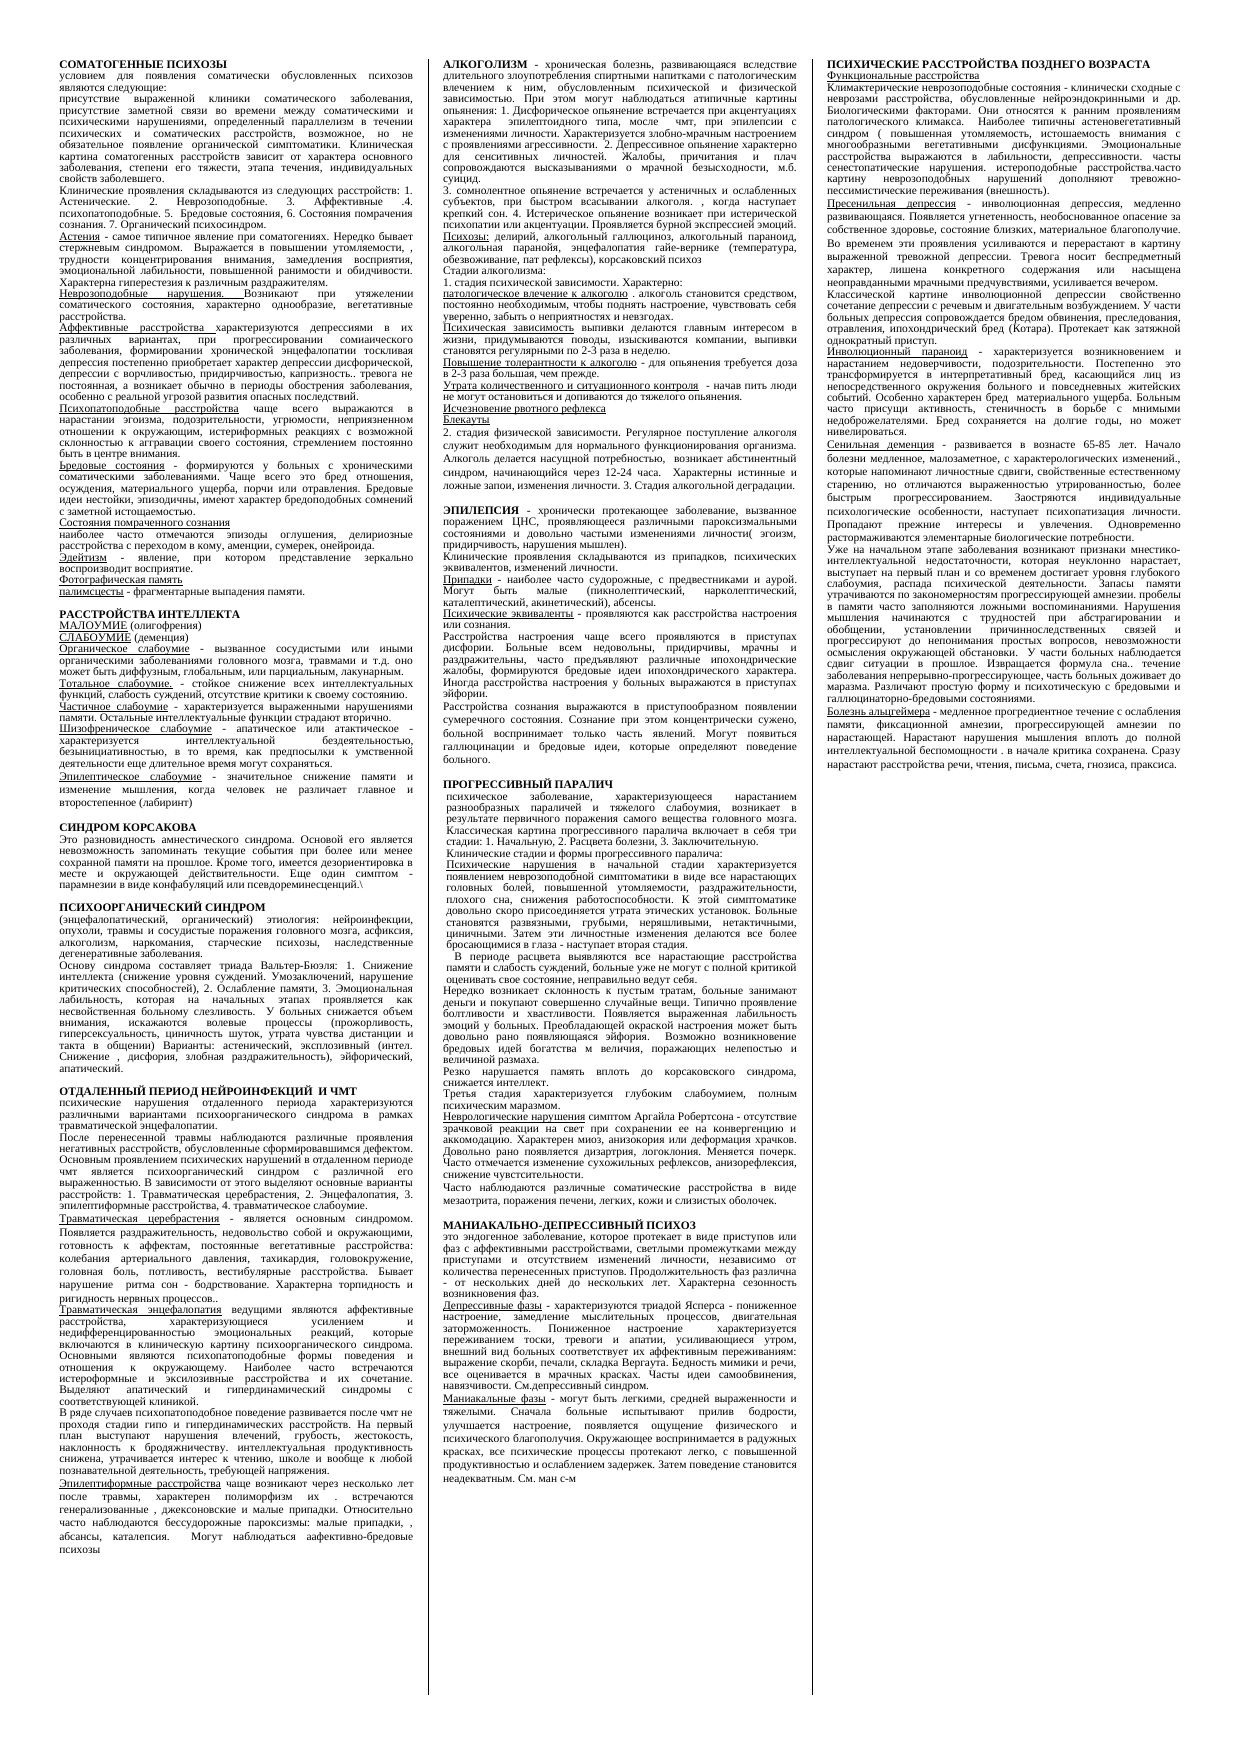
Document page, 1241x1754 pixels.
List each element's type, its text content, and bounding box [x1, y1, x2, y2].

text (энцефалопатический, органический) этиология: нейроинфекции, опухоли, травмы и сосудистые поражения головного мозга, асфиксия, алкоголизм, наркомания, старческие психозы, наследственные дегенеративные заболевания. [59, 914, 413, 960]
text Травматическая церебрастения - является основным синдромом. Появляется раздражительность, недовольство собой и окружающими, готовность к аффектам, постоянные вегетативные расстройства: колебания артериального давления, тахикардия, головокружение, головная боль, потливость, вестибулярные расстройства. Бывает нарушение ритма сон - бодрствование. Характерна торпидность и ригидность нервных процессов.. [59, 1212, 413, 1304]
list психическое заболевание, характеризующееся нарастанием разнообразных параличей и тяжелого слабоумия, возникает в результате первичного поражения самого вещества головного мозга. Классическая картина прогрессивного паралича включает в себя три стадии: 1. Начальную, 2. Расцвета болезни, 3. Заключительную. [446, 791, 797, 848]
text После перенесенной травмы наблюдаются различные проявления негативных расстройств, обусловленные сформировавшимся дефектом. Основным проявлением психических нарушений в отдаленном периоде чмт является психоорганический синдром с различной его выраженностью. В зависимости от этого выделяют основные варианты расстройств: 1. Травматическая церебрастения, 2. Энцефалопатия, 3. эпилептиформные расстройства, 4. травматическое слабоумие. [59, 1132, 413, 1212]
text наиболее часто отмечаются эпизоды оглушения, делириозные расстройства с переходом в кому, аменции, сумерек, онейроида. [59, 529, 413, 552]
text Астения - самое типичное явление при соматогениях. Нередко бывает стержневым синдромом. Выражается в повышении утомляемости, , трудности концентрирования внимания, замедления восприятия, эмоциональной лабильности, повышенной ранимости и обидчивости. Характерна гиперестезия к различным раздражителям. [59, 231, 413, 288]
text Резко нарушается память вплоть до корсаковского синдрома, снижается интеллект. [443, 1066, 797, 1089]
text Уже на начальном этапе заболевания возникают признаки мнестико-интеллектуальной недостаточности, которая неуклонно нарастает, выступает на первый план и со временем достигает уровня глубокого слабоумия, распада психической деятельности. Запасы памяти утрачиваются по закономерностям прогрессирующей амнезии. пробелы в памяти часто заполняются ложными воспоминаниями. Нарушения мышления начинаются с трудностей при абстрагировании и обобщении, установлении причинноследственных связей и прогрессируют до непонимания простых вопросов, невозможности осмысления окружающей обстановки. У части больных наблюдается сдвиг ситуации в прошлое. Извращается формула сна.. течение заболевания непрерывно-прогрессирующее, часть больных доживает до маразма. Различают простую форму и психотическую с бредовыми и галлюцинаторно-бредовыми состояниями. [827, 544, 1181, 704]
text Психические эквиваленты - проявляются как расстройства настроения или сознания. [443, 608, 797, 631]
text Третья стадия характеризуется глубоким слабоумием, полным психическим маразмом. [443, 1089, 797, 1112]
text Неврологические нарушения симптом Аргайла Робертсона - отсутствие зрачковой реакции на свет при сохранении ее на конвергенцию и аккомодацию. Характерен миоз, анизокория или деформация храчков. Довольно рано появляется дизартрия, логоклония. Меняется почерк. Часто отмечается изменение сухожильных рефлексов, анизорефлексия, снижение чувстсительности. [443, 1112, 797, 1180]
text Психопатоподобные расстройства чаще всего выражаются в нарастании эгоизма, подозрительности, угрюмости, неприязненном отношении к окружающим, истериформных реакциях с возможной склонностью к аггравации своего состояния, стремлением постоянно быть в центре внимания. [59, 403, 413, 460]
text Повышение толерантности к алкоголю - для опьянения требуется доза в 2-3 раза большая, чем прежде. [443, 357, 797, 380]
text Климактерические неврозоподобные состояния - клинически сходные с неврозами расстройства, обусловленные нейроэндокринными и др. Биологическими факторами. Они относятся к ранним проявлениям патологического климакса. Наиболее типичны астеновегетативный синдром ( повышенная утомляемость, истошаемость внимания с многообразными вегетативными дисфункциями. Эмоциональные расстройства выражаются в лабильности, депрессивности. часты сенестопатические нарушения. истероподобные расстройства.часто картину неврозоподобных нарушений дополняют тревожно-пессимистические переживания (внешность). [827, 82, 1181, 197]
text Неврозоподобные нарушения. Возникают при утяжелении соматического состояния, характерно однообразие, вегетативные расстройства. [59, 288, 413, 323]
text 3. сомнолентное опьянение встречается у астеничных и ослабленных субъектов, при быстром всасывании алкоголя. , когда наступает крепкий сон. 4. Истерическое опьянение возникает при истерической психопатии или акцентуации. Проявляется бурной экспрессией эмоций. [443, 185, 797, 231]
text Расстройства сознания выражаются в приступообразном появлении сумеречного состояния. Сознание при этом концентрически сужено, больной воспринимает только часть явлений. Могут появиться галлюцинации и бредовые идеи, которые определяют поведение больного. [443, 700, 797, 766]
text Ьредовые состояния - формируются у больных с хроническими соматическими заболеваниями. Чаще всего это бред отношения, осуждения, материального ущерба, порчи или отравления. Бредовые идеи нестойки, эпизодичны, имеют характер бредоподобных сомнений с заметной истощаемостью. [59, 460, 413, 517]
text Эдейтизм - явление, при котором представление зеркально воспроизводит восприятие. [59, 552, 413, 575]
text Основу синдрома составляет триада Вальтер-Бюэля: 1. Снижение интеллекта (снижение уровня суждений. Умозаключений, нарушение критических способностей), 2. Ослабление памяти, 3. Эмоциональная лабильность, которая на начальных этапах проявляется как несвойственная больному слезливость. У больных снижается объем внимания, искажаются волевые процессы (прожорливость, гиперсексуальность, циничность шуток, утрата чувства дистанции и такта в общении) Варианты: астенический, эксплозивный (интел. Снижение , дисфория, злобная раздражительность), эйфорический, апатический. [59, 960, 413, 1074]
text Частичное слабоумие - характеризуется выраженными нарушениями памяти. Остальные интеллектуальные функции страдают вторично. [59, 701, 413, 724]
text Шизофреническое слабоумие - апатическое или атактическое - характеризуется интеллектуальной бездеятельностью, безынициативностью, в то время, как предпосылки к умственной деятельности еще длительное время могут сохраняться. [59, 724, 413, 769]
text Маниакальные фазы - могут быть легкими, средней выраженности и тяжелыми. Сначала больные испытывают прилив бодрости, улучшается настроение, появляется ощущение физического и психического благополучия. Окружающее воспринимается в радужных красках, все психические процессы протекают легко, с повышенной продуктивностью и ослаблением задержек. Затем поведение становится неадекватным. См. ман с-м [443, 1392, 797, 1484]
text Клинические проявления складываются из припадков, психических эквивалентов, изменений личности. [443, 551, 797, 574]
text Тотальное слабоумие. - стойкое снижение всех интеллектуальных функций, слабость суждений, отсутствие критики к своему состоянию. [59, 678, 413, 701]
text Травматическая энцефалопатия ведущими являются аффективные расстройства, характеризующиеся усилением и недифференцированностью эмоциональных реакций, которые включаются в клиническую картину психоорганического синдрома. Основными являются психопатоподобные формы поведения и отношения к окружающему. Наиболее часто встречаются истероформные и эксилозивные расстройства и их сочетание. Выделяют апатический и гипердинамический синдромы с соответствующей клиникой. [59, 1304, 413, 1408]
text Психические нарушения в начальной стадии характеризуется появлением неврозоподобной симптоматики в виде все нарастающих головных болей, повышенной утомляемости, раздражительности, плохого сна, снижения работоспособности. К этой симптоматике довольно скоро присоединяется утрата этических установок. Больные становятся развязными, грубыми, неряшливыми, нетактичными, циничными. Затем эти личностные изменения делаются все более бросающимися в глаза - наступает вторая стадия. [446, 859, 797, 951]
text Припадки - наиболее часто судорожные, с предвестниками и аурой. Могут быть малые (пикнолептический, нарколептический, каталептический, акинетический), абсенсы. [443, 574, 797, 608]
text патологическое влечение к алкоголю . алкоголь становится средством, постоянно необходимым, чтобы поднять настроение, чувствовать себя уверенно, забыть о неприятностях и невзгодах. [443, 288, 797, 323]
text Пресенильная депрессия - инволюционная депрессия, медленно развивающаяся. Появляется угнетенность, необоснованное опасение за собственное здоровье, состояние близких, материальное благополучие. Во временем эти проявления усиливаются и перерастают в картину выраженной тревожной депрессии. Тревога носит беспредметный характер, лишена конкретного содержания или насыщена неоправданными мрачными предчувствиями, усиливается вечером. [827, 197, 1181, 289]
text Клинические проявления складываются из следующих расстройств: 1. Астенические. 2. Неврозоподобные. 3. Аффективные .4. психопатоподобные. 5. Бредовые состояния, 6. Состояния помрачения сознания. 7. Органический психосиндром. [59, 185, 413, 231]
text Эпилептическое слабоумие - значительное снижение памяти и изменение мышления, когда человек не различает главное и второстепенное (лабиринт) [59, 769, 413, 809]
text Органическое слабоумие - вызванное сосудистыми или иными органическими заболеваниями головного мозга, травмами и т.д. оно может быть диффузным, глобальным, или парциальным, лакунарным. [59, 643, 413, 678]
text Сенильная деменция - развивается в вознасте 65-85 лет. Начало болезни медленное, малозаметное, с характерологических изменений., которые напоминают личностные сдвиги, свойственные естественному старению, но отличаются выраженностью утрированностью, более быстрым прогрессированием. Заостряются индивидуальные психологические особенности, наступает психопатизация личности. Пропадают прежние интересы и увлечения. Одновременно растормаживаются элементарные биологические потребности. [827, 438, 1181, 544]
text Психозы: делирий, алкогольный галлюциноз, алкогольный параноид, алкогольная паранойя, энцефалопатия гайе-вернике (температура, обезвоживание, пат рефлексы), корсаковский психоз [443, 231, 797, 265]
text АЛКОГОЛИЗМ - хроническая болезнь, развивающаяся вследствие длительного злоупотребления спиртными напитками с патологическим влечением к ним, обусловленным психической и физической зависимостью. При этом могут наблюдаться атипичные картины опьянения: 1. Дисфорическое опьянение встречается при акцентуациях характера эпилептоидного типа, мосле чмт, при эпилепсии с изменениями личности. Характеризуется злобно-мрачным настроением с проявлениями агрессивности. 2. Депрессивное опьянение характерно для сенситивных личностей. Жалобы, причитания и плач сопровождаются высказываниями о мрачной безысходности, м.б. суицид. [443, 59, 797, 185]
text В ряде случаев психопатоподобное поведение развивается после чмт не проходя стадии гипо и гипердинамических расстройств. На первый план выступают нарушения влечений, грубость, жестокость, наклонность к бродяжничеству. интеллектуальная продуктивность снижена, утрачивается интерес к чтению, школе и вообще к любой познавательной деятельность, требующей напряжения. [59, 1408, 413, 1476]
text Психическая зависимость выпивки делаются главным интересом в жизни, придумываются поводы, изыскиваются компании, выпивки становятся регулярными по 2-3 раза в неделю. [443, 323, 797, 357]
text психические нарушения отдаленного периода характеризуются различными вариантами психоорганического синдрома в рамках травматической энцефалопатии. [59, 1097, 413, 1132]
text Эпилептиформные расстройства чаще возникают через несколько лет после травмы, характерен полиморфизм их . встречаются генерализованные , джексоновские и малые припадки. Относительно часто наблюдаются бессудорожные пароксизмы: малые припадки, , абсансы, каталепсия. Могут наблюдаться аафективно-бредовые психозы [59, 1476, 413, 1556]
text это эндогенное заболевание, которое протекает в виде приступов или фаз с аффективными расстройствами, светлыми промежутками между приступами и отсутствием изменений личности, независимо от количества перенесенных приступов. Продолжительность фаз различна - от нескольких дней до нескольких лет. Характерна сезонность возникновения фаз. [443, 1231, 797, 1300]
text 2. стадия физической зависимости. Регулярное поступление алкоголя служит необходимым для нормального функционирования организма. Алкоголь делается насущной потребностью, возникает абстинентный синдром, начинающийся через 12-24 часа. Характерны истинные и ложные запои, изменения личности. 3. Стадия алкогольной деградации. [443, 426, 797, 492]
text Утрата количественного и ситуационного контроля - начав пить люди не могут остановиться и допиваются до тяжелого опьянения. [443, 380, 797, 403]
text Депрессивные фазы - характеризуются триадой Ясперса - пониженное настроение, замедление мыслительных процессов, двигательная заторможенность. Пониженное настроение характеризуется переживанием тоски, тревоги и апатии, усиливающиеся утром, внешний вид больных соответствует их аффективным переживаниям: выражение скорби, печали, складка Вергаута. Бедность мимики и речи, все оценивается в мрачных красках. Часты идеи самообвинения, навязчивости. См.депрессивный синдром. [443, 1300, 797, 1392]
text Болезнь альцгеймера - медленное прогредиентное течение с ослабления памяти, фиксационной амнезии, прогрессирующей амнезии по нарастающей. Нарастают нарушения мышления вплоть до полной интеллектуальной беспомощности . в начале критика сохранена. Сразу нарастают расстройства речи, чтения, письма, счета, гнозиса, праксиса. [827, 704, 1181, 771]
text Классической картине инволюционной депрессии свойственно сочетание депрессии с речевым и двигательным возбуждением. У части больных депрессия сопровождается бредом обвинения, преследования, отравления, ипохондрический бред (Котара). Протекает как затяжной однократный приступ. [827, 289, 1181, 346]
text присутствие выраженной клиники соматического заболевания, присутствие заметной связи во времени между соматическими и психическими нарушениями, определенный параллелизм в течении психических и соматических расстройств, возможное, но не обязательное появление органической симптоматики. Клиническая картина соматогенных расстройств зависит от характера основного заболевания, степени его тяжести, этапа течения, индивидуальных свойств заболевшего. [59, 93, 413, 185]
text условием для появления соматически обусловленных психозов являются следующие: [59, 71, 413, 93]
text Нередко возникает склонность к пустым тратам, больные занимают деньги и покупают совершенно случайные вещи. Типично проявление болтливости и хвастливости. Появляется выраженная лабильность эмоций у больных. Преобладающей окраской настроения может быть довольно рано появляющаяся эйфория. Возможно возникновение бредовых идей богатства м величия, поражающих нелепостью и величиной размаха. [443, 986, 797, 1066]
text В периоде расцвета выявляются все нарастающие расстройства памяти и слабость суждений, больные уже не могут с полной критикой оценивать свое состояние, неправильно ведут себя. [446, 951, 797, 986]
text Это разновидность амнестического синдрома. Основой его является невозможность запоминать текущие события при более или менее сохранной памяти на прошлое. Кроме того, имеется дезориентировка в месте и окружающей действительности. Еще один симптом - парамнезии в виде конфабуляций или псевдореминесценций.\ [59, 834, 413, 891]
text Инволюционный параноид - характеризуется возникновением и нарастанием недоверчивости, подозрительности. Постепенно это трансформируется в интерпретативный бред, касающийся лиц из непосредственного окружения больного и повседневных житейских событий. Особенно характерен бред материального ущерба. Больным часто присущи активность, стеничность в борьбе с мнимыми недоброжелателями. Бред сохраняется на долгие годы, но может нивелироваться. [827, 346, 1181, 438]
text Часто наблюдаются различные соматические расстройства в виде мезаотрита, поражения печени, легких, кожи и слизистых оболочек. [443, 1180, 797, 1207]
text Расстройства настроения чаще всего проявляются в приступах дисфории. Больные всем недовольны, придирчивы, мрачны и раздражительны, часто предъявляют различные ипохондрические жалобы, формируются бредовые идеи ипохондрического характера. Иногда расстройства настроения у больных выражаются в приступах эйфории. [443, 631, 797, 700]
text Аффективные расстройства характеризуются депрессиями в их различных вариантах, при прогрессировании сомиаического заболевания, формировании хронической энцефалопатии тоскливая депрессия постепенно приобретает характер депрессии дисфорической, депрессии с ворчливостью, придирчивостью, капризность.. тревога не постоянная, а возникает обычно в периоды обострения заболевания, особенно с реальной угрозой развития опасных последствий. [59, 323, 413, 403]
text ЭПИЛЕПСИЯ - хронически протекающее заболевание, вызванное поражением ЦНС, проявляющееся различными пароксизмальными состояниями и довольно частыми изменениями личности( эгоизм, придирчивость, нарушения мышлен). [443, 505, 797, 551]
